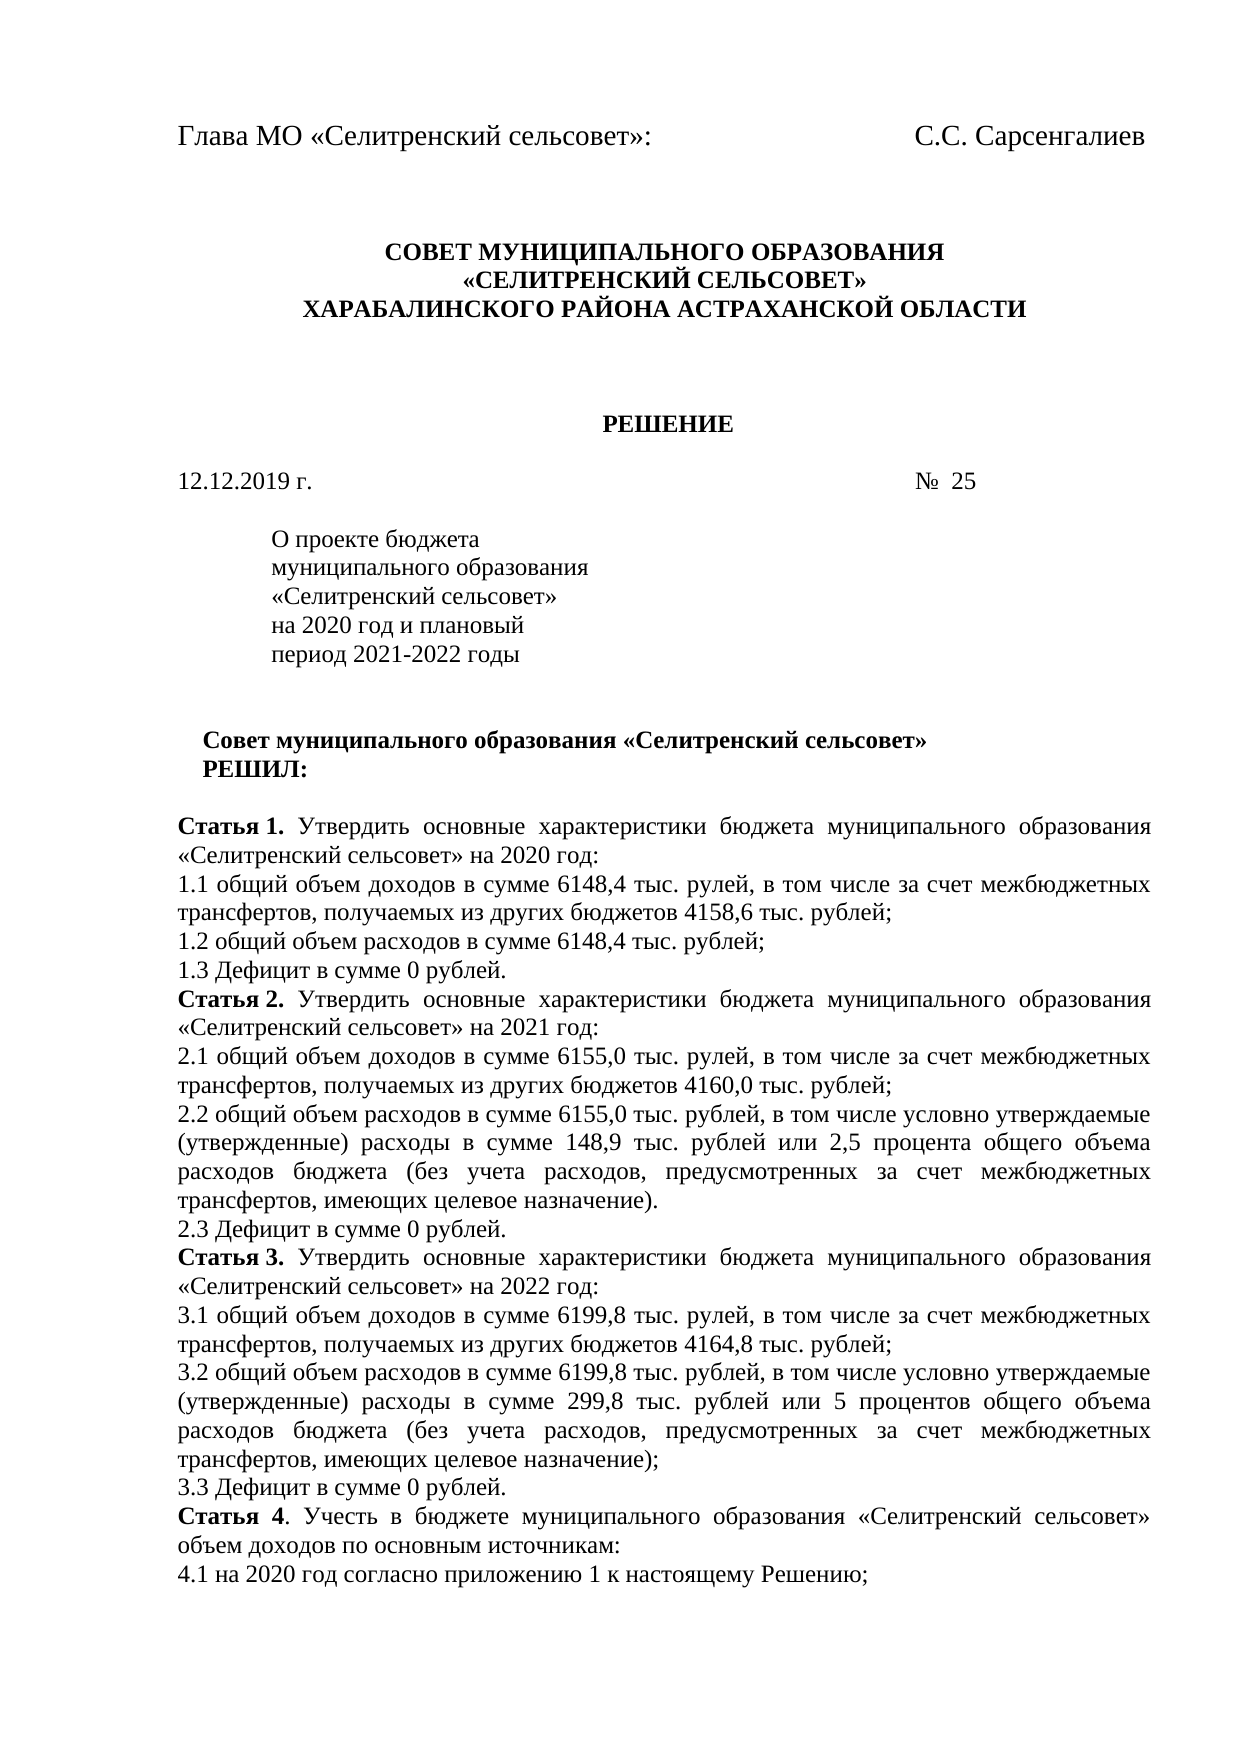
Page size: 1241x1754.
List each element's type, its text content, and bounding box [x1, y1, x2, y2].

text 3.2 общий объем расходов в сумме 6199,8 тыс. рублей, в том числе условно утверждаемые (утвержденные) расходы в сумме 299,8 тыс. рублей или 5 процентов общего объема расходов бюджета (без учета расходов, предусмотренных за счет межбюджетных трансфертов, имеющих целевое назначение); [177, 1357, 1152, 1472]
text 2.3 Дефицит в сумме 0 рублей. [177, 1214, 1152, 1242]
text О проекте бюджета [177, 524, 1152, 552]
text ХАРАБАЛИНСКОГО РАЙОНА АСТРАХАНСКОЙ ОБЛАСТИ [177, 294, 1152, 323]
text 1.1 общий объем доходов в сумме 6148,4 тыс. рулей, в том числе за счет межбюджетных трансфертов, получаемых из других бюджетов 4158,6 тыс. рублей; [177, 869, 1152, 926]
text муниципального образования [177, 552, 1152, 581]
text Статья 3. Утвердить основные характеристики бюджета муниципального образования «Селитренский сельсовет» на 2022 год: [177, 1242, 1152, 1300]
text Статья 2. Утвердить основные характеристики бюджета муниципального образования «Селитренский сельсовет» на 2021 год: [177, 984, 1152, 1041]
text на 2020 год и плановый [177, 610, 1152, 639]
text 1.2 общий объем расходов в сумме 6148,4 тыс. рублей; [177, 926, 1152, 955]
text 1.3 Дефицит в сумме 0 рублей. [177, 955, 1152, 984]
text «Селитренский сельсовет» [177, 581, 1152, 610]
text 2.2 общий объем расходов в сумме 6155,0 тыс. рублей, в том числе условно утверждаемые (утвержденные) расходы в сумме 148,9 тыс. рублей или 2,5 процента общего объема расходов бюджета (без учета расходов, предусмотренных за счет межбюджетных трансфертов, имеющих целевое назначение). [177, 1099, 1152, 1214]
text 4.1 на 2020 год согласно приложению 1 к настоящему Решению; [177, 1559, 1152, 1587]
text 2.1 общий объем доходов в сумме 6155,0 тыс. рулей, в том числе за счет межбюджетных трансфертов, получаемых из других бюджетов 4160,0 тыс. рублей; [177, 1041, 1152, 1099]
text РЕШИЛ: [177, 754, 1152, 782]
text «СЕЛИТРЕНСКИЙ СЕЛЬСОВЕТ» [177, 266, 1152, 294]
text СОВЕТ МУНИЦИПАЛЬНОГО ОБРАЗОВАНИЯ [177, 237, 1152, 266]
text 3.3 Дефицит в сумме 0 рублей. [177, 1472, 1152, 1501]
text Статья 1. Утвердить основные характеристики бюджета муниципального образования «Селитренский сельсовет» на 2020 год: [177, 811, 1152, 869]
text Статья 4. Учесть в бюджете муниципального образования «Селитренский сельсовет» объем доходов по основным источникам: [177, 1501, 1152, 1559]
text период 2021-2022 годы [177, 639, 1152, 667]
text РЕШЕНИЕ [177, 409, 1152, 438]
text 3.1 общий объем доходов в сумме 6199,8 тыс. рулей, в том числе за счет межбюджетных трансфертов, получаемых из других бюджетов 4164,8 тыс. рублей; [177, 1300, 1152, 1357]
text 12.12.2019 г. № 25 [177, 466, 1152, 495]
text Совет муниципального образования «Селитренский сельсовет» [177, 725, 1152, 754]
text Глава МО «Селитренский сельсовет»: С.С. Сарсенгалиев [177, 118, 1152, 152]
